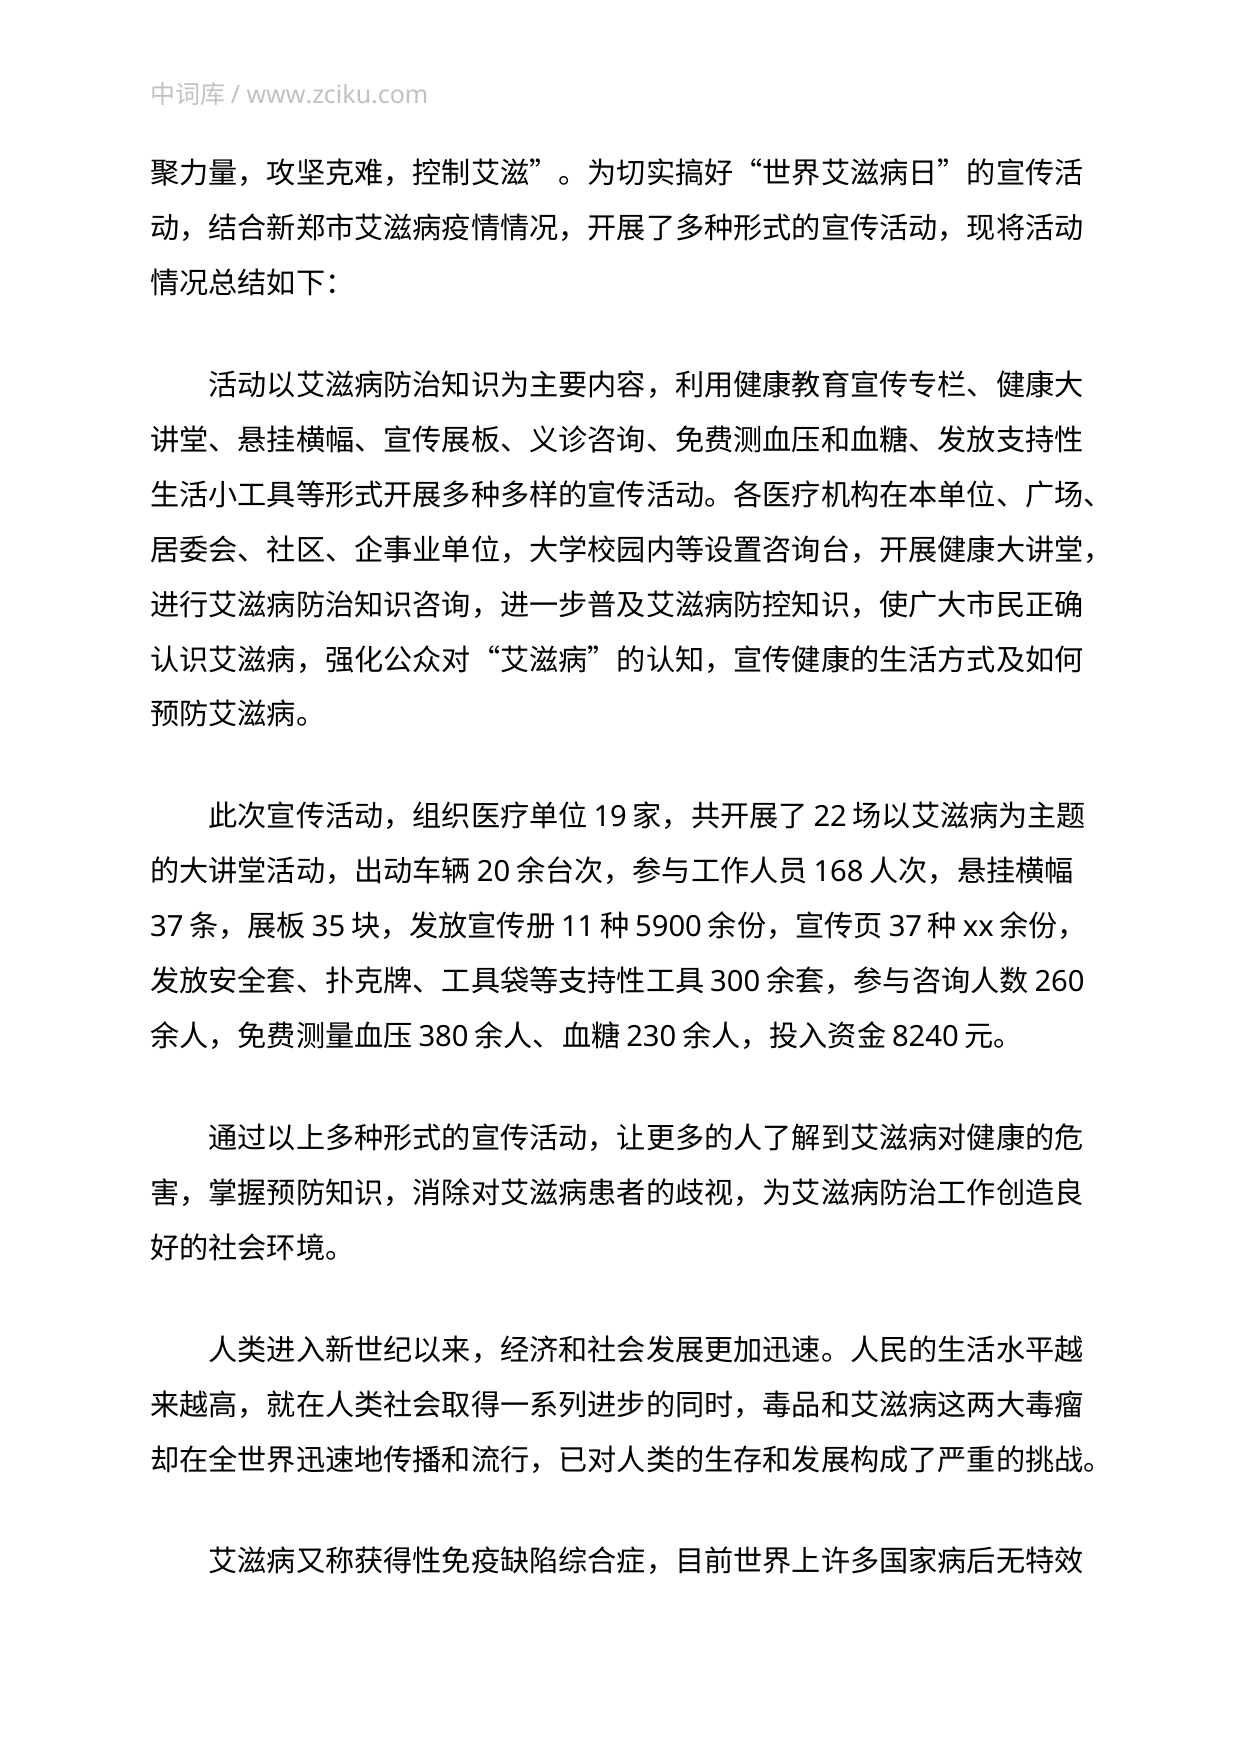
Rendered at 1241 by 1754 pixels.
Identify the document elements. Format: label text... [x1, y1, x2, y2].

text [150, 1538, 1090, 1580]
text 人类进入新世纪以来，经济和社会发展更加迅速。人民的生活水平越来越高，就在人类社会取得一系列进步的同时，毒品和艾滋病这两大毒瘤却在全世界迅速地传播和流行，已对人类的生存和发展构成了严重的挑战。 [150, 1326, 1090, 1478]
text 此次宣传活动，组织医疗单位19家，共开展了22场以艾滋病为主题的大讲堂活动，出动车辆20余台次，参与工作人员168人次，悬挂横幅37条，展板35块，发放宣传册11种5900余份，宣传页37种xx余份，发放安全套、扑克牌、工具袋等支持性工具300余套，参与咨询人数260余人，免费测量血压380余人、血糖230余人，投入资金8240元。 [150, 793, 1090, 1055]
text 通过以上多种形式的宣传活动，让更多的人了解到艾滋病对健康的危害，掌握预防知识，消除对艾滋病患者的歧视，为艾滋病防治工作创造良好的社会环境。 [150, 1115, 1090, 1267]
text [150, 150, 1090, 302]
text 活动以艾滋病防治知识为主要内容，利用健康教育宣传专栏、健康大讲堂、悬挂横幅、宣传展板、义诊咨询、免费测血压和血糖、发放支持性生活小工具等形式开展多种多样的宣传活动。各医疗机构在本单位、广场、居委会、社区、企事业单位，大学校园内等设置咨询台，开展健康大讲堂，进行艾滋病防治知识咨询，进一步普及艾滋病防控知识，使广大市民正确认识艾滋病，强化公众对“艾滋病”的认知，宣传健康的生活方式及如何预防艾滋病。 [150, 362, 1090, 733]
